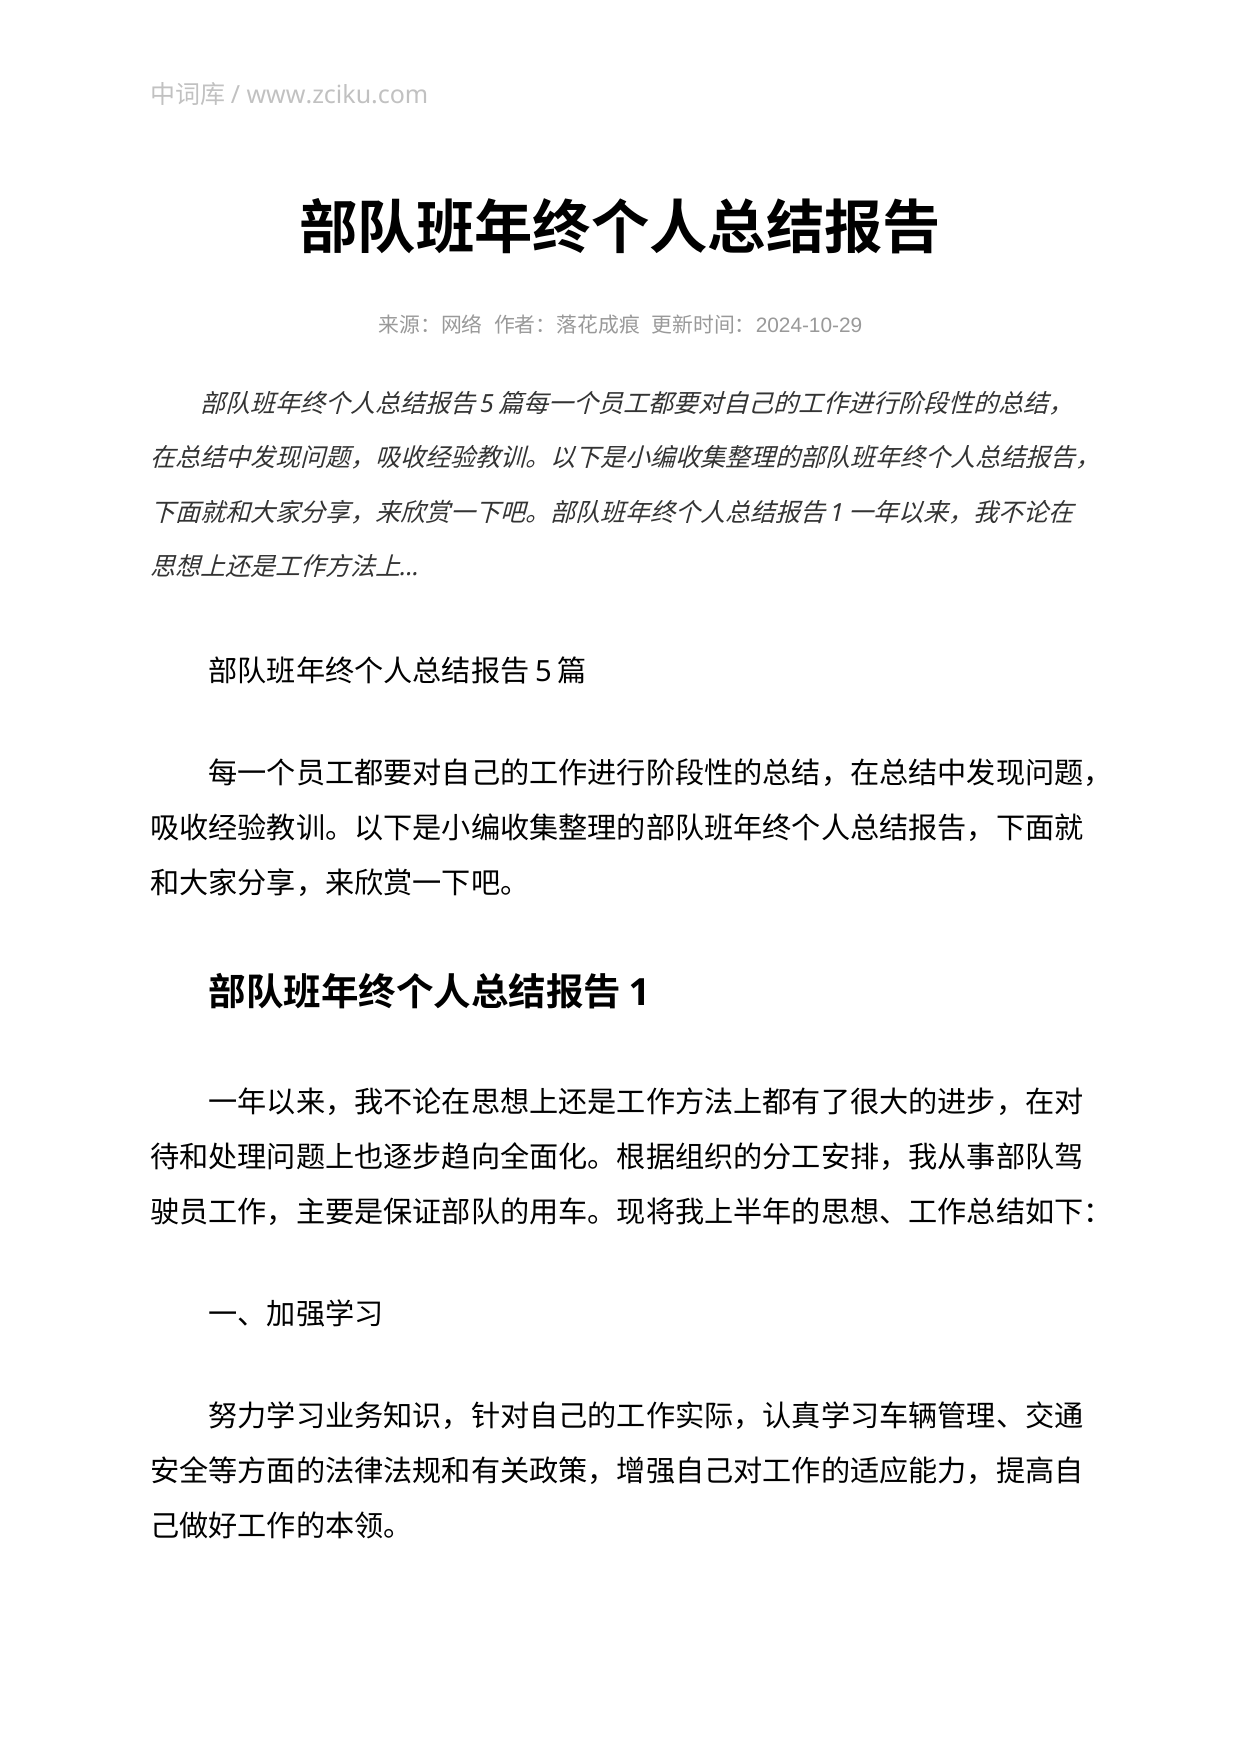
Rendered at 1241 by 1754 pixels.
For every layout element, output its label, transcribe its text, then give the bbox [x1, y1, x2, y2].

text 一年以来，我不论在思想上还是工作方法上都有了很大的进步，在对待和处理问题上也逐步趋向全面化。根据组织的分工安排，我从事部队驾驶员工作，主要是保证部队的用车。现将我上半年的思想、工作总结如下： [150, 1079, 1090, 1231]
subtitle 部队班年终个人总结报告 [150, 181, 1090, 266]
text 部队班年终个人总结报告5篇每一个员工都要对自己的工作进行阶段性的总结，在总结中发现问题，吸收经验教训。以下是小编收集整理的部队班年终个人总结报告，下面就和大家分享，来欣赏一下吧。部队班年终个人总结报告1一年以来，我不论在思想上还是工作方法上... [150, 383, 1090, 583]
text 部队班年终个人总结报告1 [150, 961, 1090, 1016]
text 来源：网络 作者：落花成痕 更新时间：2024-10-29 [150, 313, 1090, 337]
text 一、加强学习 [150, 1291, 1090, 1333]
text 每一个员工都要对自己的工作进行阶段性的总结，在总结中发现问题，吸收经验教训。以下是小编收集整理的部队班年终个人总结报告，下面就和大家分享，来欣赏一下吧。 [150, 750, 1090, 902]
text 部队班年终个人总结报告5篇 [150, 648, 1090, 690]
text 努力学习业务知识，针对自己的工作实际，认真学习车辆管理、交通安全等方面的法律法规和有关政策，增强自己对工作的适应能力，提高自己做好工作的本领。 [150, 1392, 1090, 1544]
